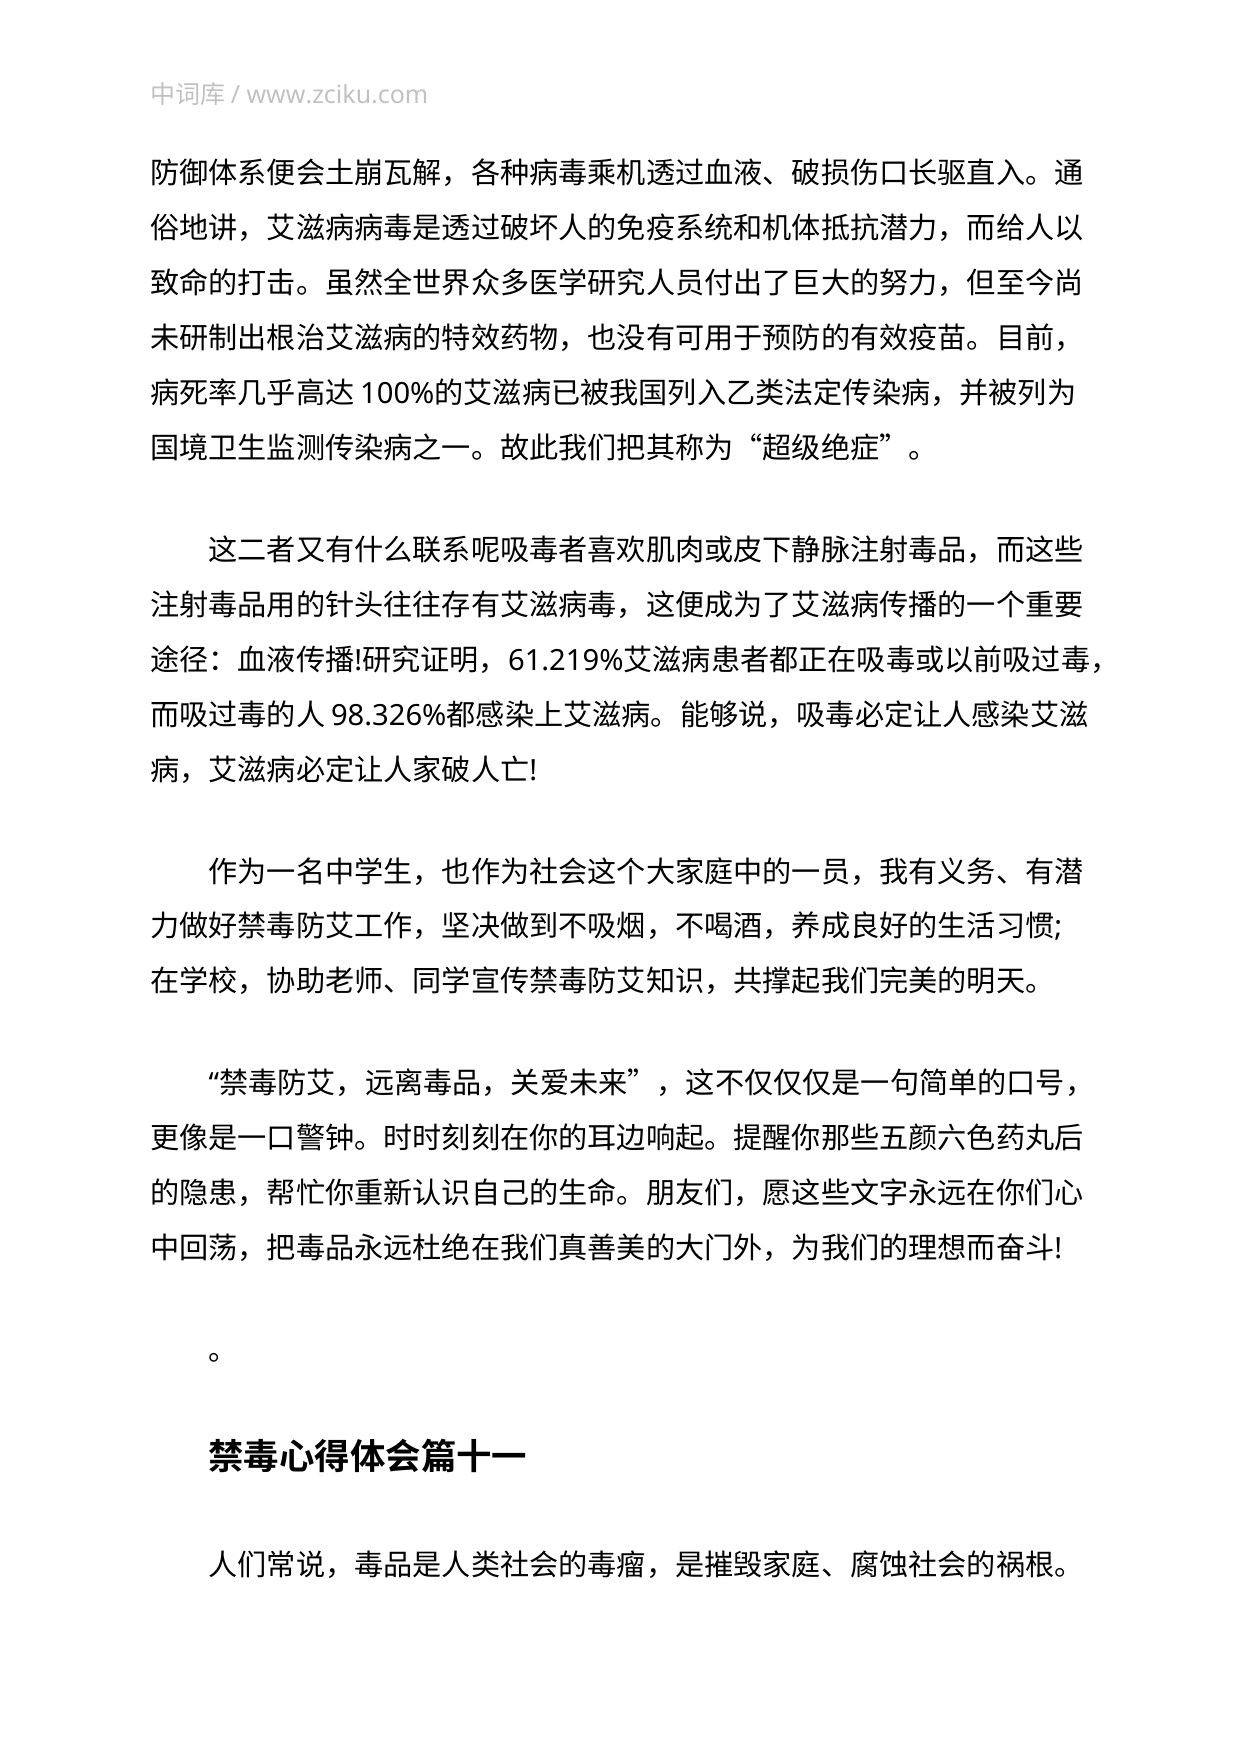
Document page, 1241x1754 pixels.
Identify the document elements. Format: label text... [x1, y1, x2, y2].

text “禁毒防艾，远离毒品，关爱未来”，这不仅仅仅是一句简单的口号，更像是一口警钟。时时刻刻在你的耳边响起。提醒你那些五颜六色药丸后的隐患，帮忙你重新认识自己的生命。朋友们，愿这些文字永远在你们心中回荡，把毒品永远杜绝在我们真善美的大门外，为我们的理想而奋斗! [150, 1060, 1090, 1267]
text 作为一名中学生，也作为社会这个大家庭中的一员，我有义务、有潜力做好禁毒防艾工作，坚决做到不吸烟，不喝酒，养成良好的生活习惯;在学校，协助老师、同学宣传禁毒防艾知识，共撑起我们完美的明天。 [150, 848, 1090, 1000]
text 。 [150, 1327, 1090, 1369]
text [150, 150, 1090, 467]
text 禁毒心得体会篇十一 [150, 1428, 1090, 1479]
text 这二者又有什么联系呢吸毒者喜欢肌肉或皮下静脉注射毒品，而这些注射毒品用的针头往往存有艾滋病毒，这便成为了艾滋病传播的一个重要途径：血液传播!研究证明，61.219%艾滋病患者都正在吸毒或以前吸过毒，而吸过毒的人98.326%都感染上艾滋病。能够说，吸毒必定让人感染艾滋病，艾滋病必定让人家破人亡! [150, 526, 1090, 788]
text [150, 1542, 1090, 1584]
